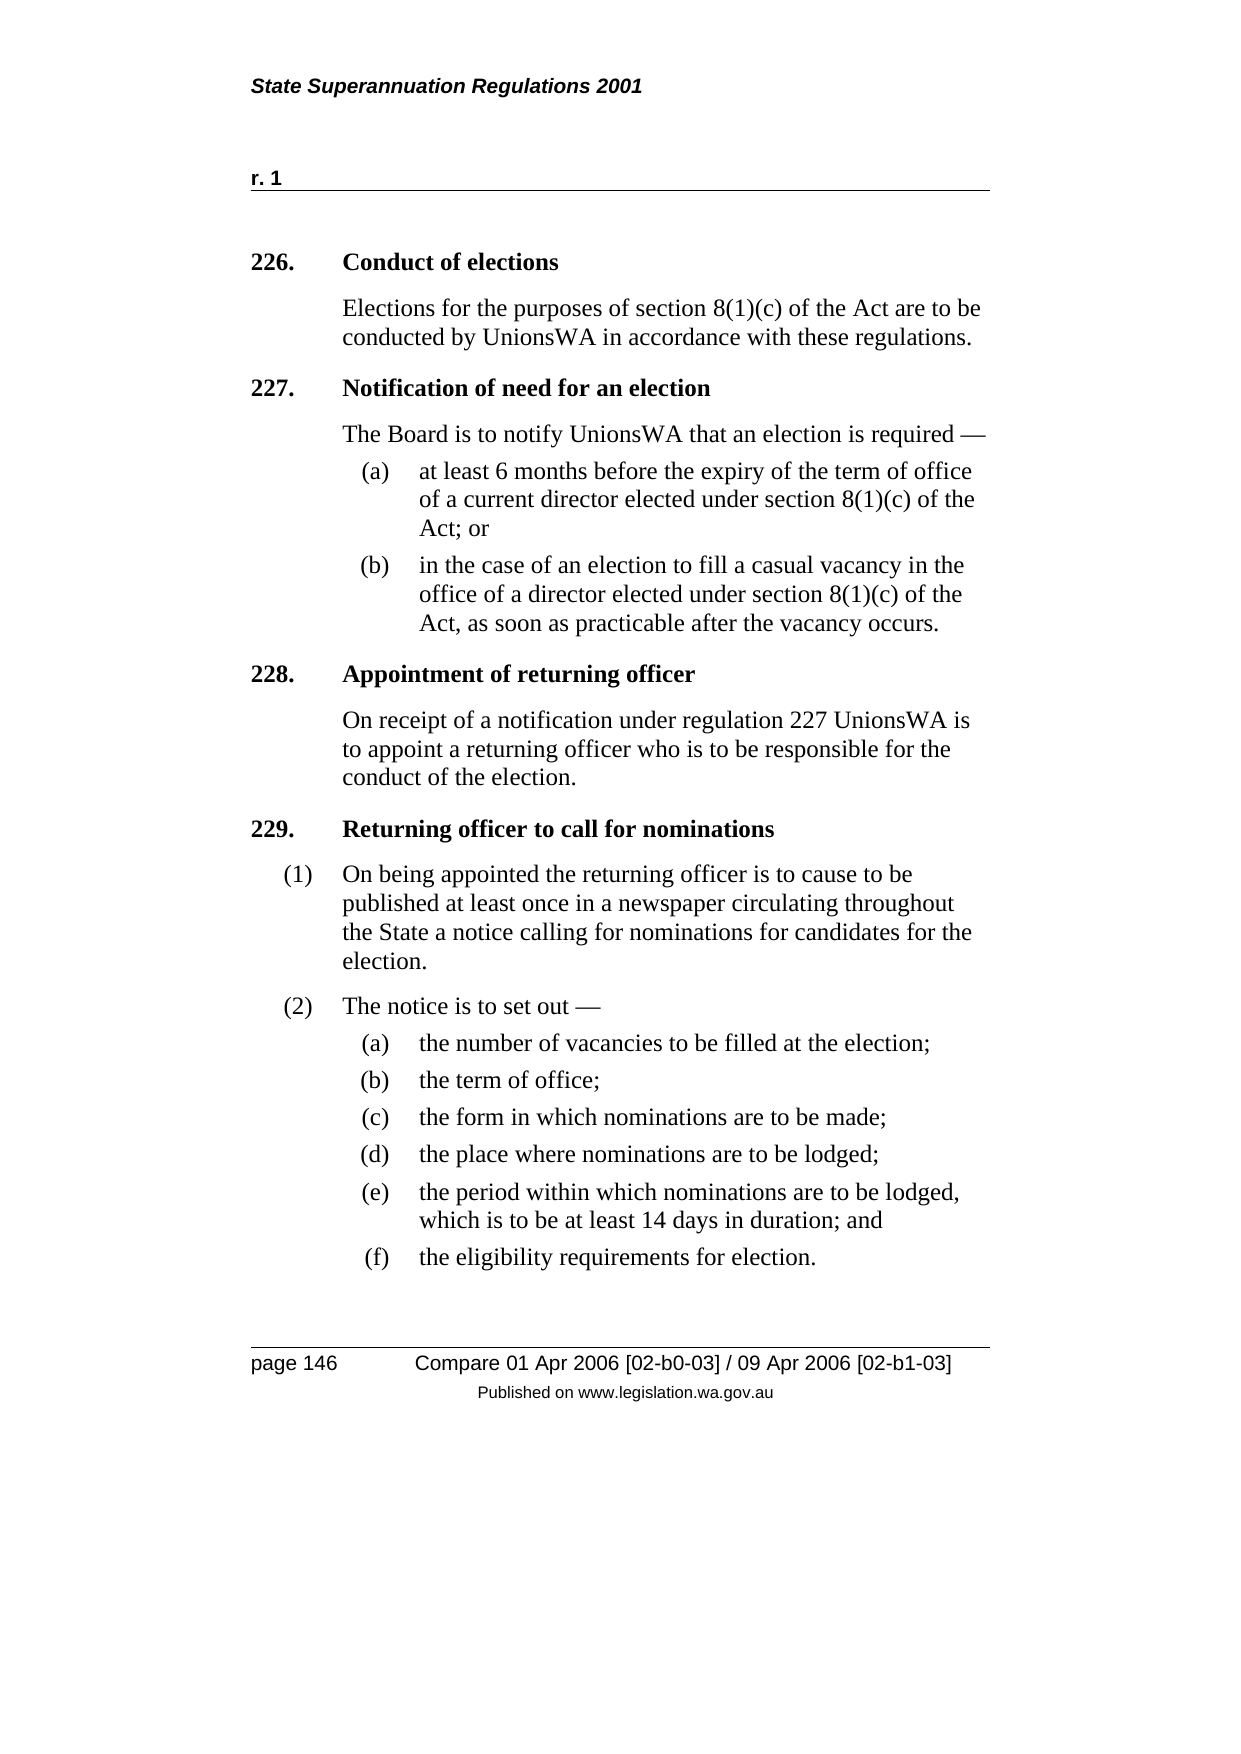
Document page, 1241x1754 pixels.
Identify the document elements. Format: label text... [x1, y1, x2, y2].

text (c) the form in which nominations are to be made; [251, 1102, 990, 1131]
subtitle 228. Appointment of returning officer [251, 659, 990, 688]
text (f) the eligibility requirements for election. [251, 1242, 990, 1271]
text (a) at least 6 months before the expiry of the term of office of a current director elected under section 8(1)(c) of the Act; or [251, 456, 990, 542]
text (1) On being appointed the returning officer is to cause to be published at least once in a newspaper circulating throughout the State a notice calling for nominations for candidates for the election. [251, 859, 990, 974]
text (b) in the case of an election to fill a casual vacancy in the office of a director elected under section 8(1)(c) of the Act, as soon as practicable after the vacancy occurs. [251, 550, 990, 637]
text (b) the term of office; [251, 1065, 990, 1094]
text On receipt of a notification under regulation 227 UnionsWA is to appoint a returning officer who is to be responsible for the conduct of the election. [251, 705, 990, 791]
subtitle 227. Notification of need for an election [251, 373, 990, 402]
text The Board is to notify UnionsWA that an election is required — [251, 419, 990, 447]
text (a) the number of vacancies to be filled at the election; [251, 1028, 990, 1057]
text (d) the place where nominations are to be lodged; [251, 1139, 990, 1168]
text (2) The notice is to set out — [251, 991, 990, 1020]
text Elections for the purposes of section 8(1)(c) of the Act are to be conducted by UnionsWA in accordance with these regulations. [251, 293, 990, 350]
text (e) the period within which nominations are to be lodged, which is to be at least 14 days in duration; and [251, 1177, 990, 1234]
subtitle 229. Returning officer to call for nominations [251, 814, 990, 843]
subtitle 226. Conduct of elections [251, 247, 990, 276]
